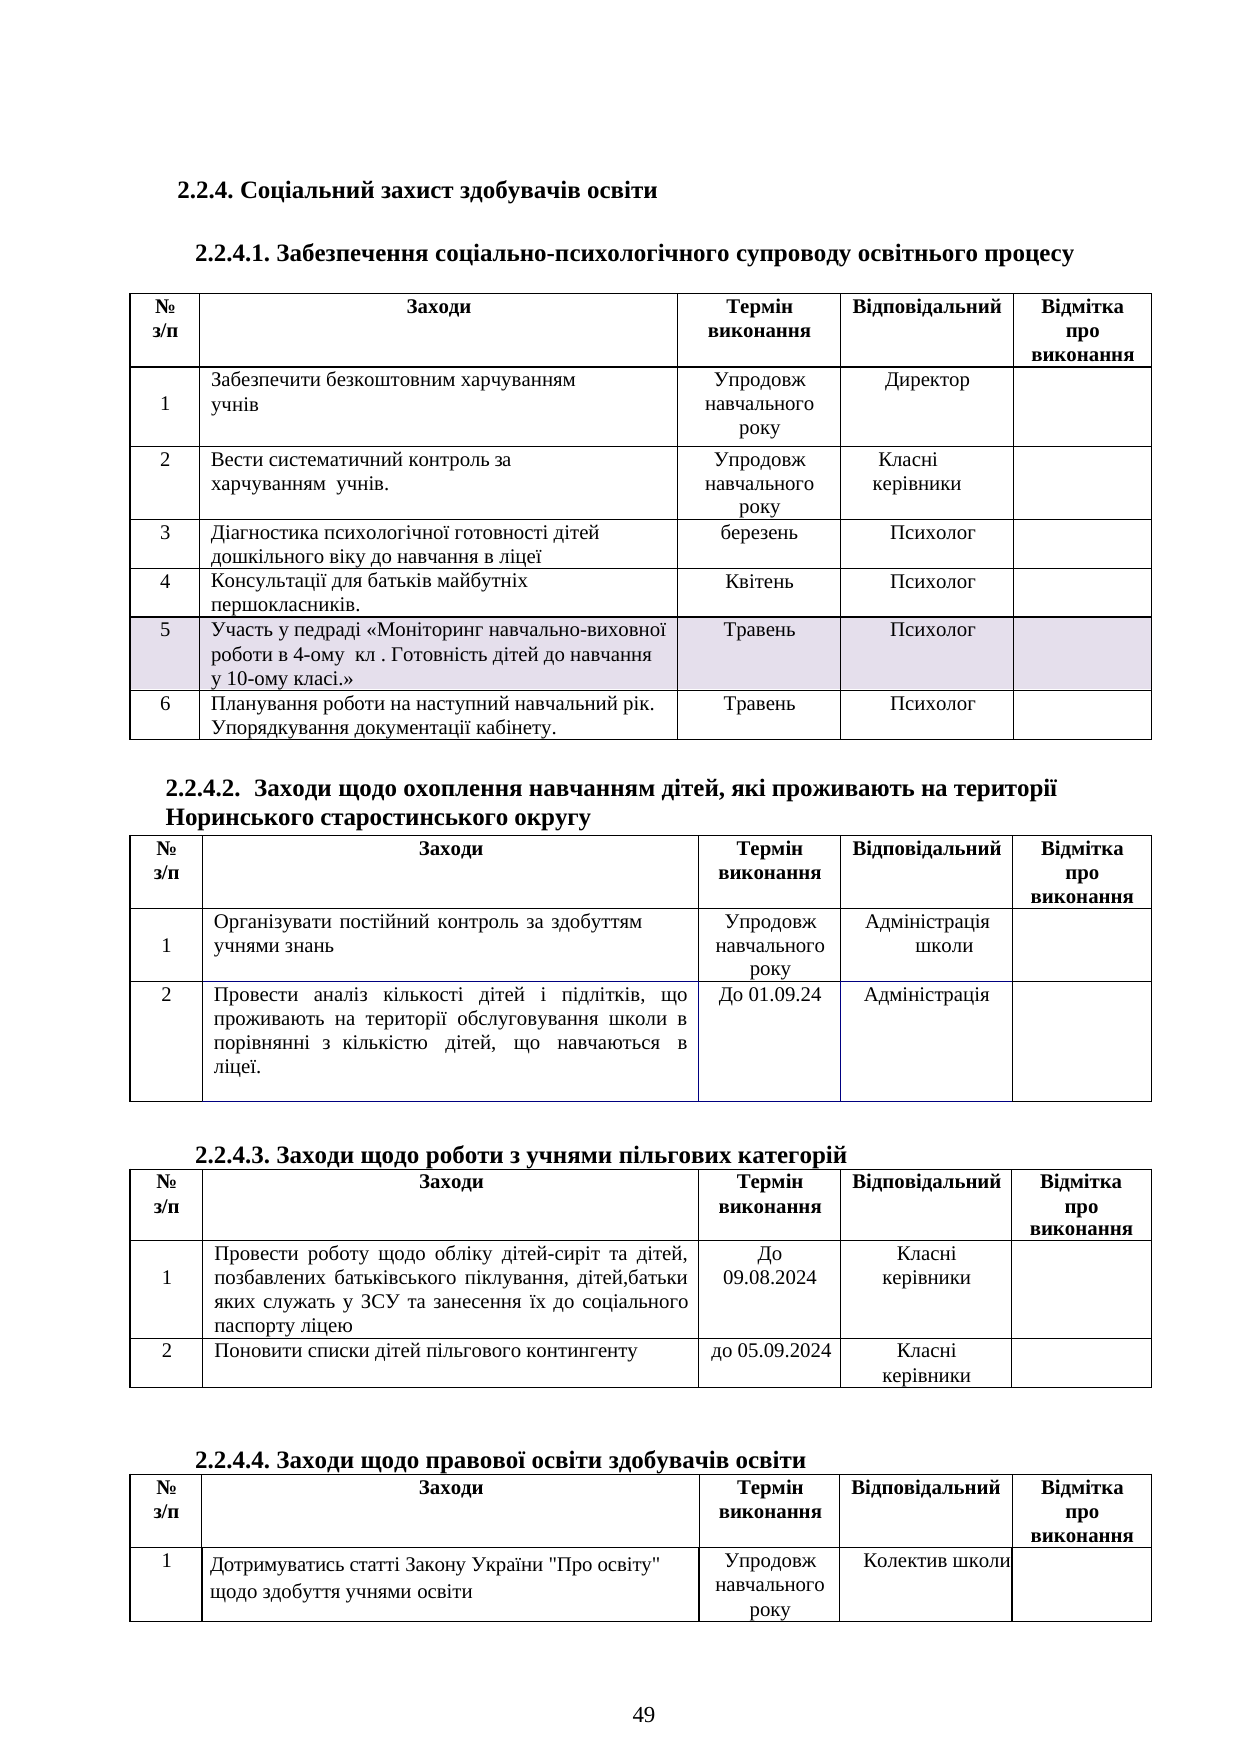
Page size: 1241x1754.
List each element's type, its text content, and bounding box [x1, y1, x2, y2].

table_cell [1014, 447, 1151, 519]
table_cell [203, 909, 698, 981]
list Забезпечення соціально-психологічного супроводу освітнього процесу [195, 238, 1181, 267]
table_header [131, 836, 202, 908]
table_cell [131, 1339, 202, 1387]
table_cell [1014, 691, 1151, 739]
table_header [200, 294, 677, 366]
list Заходи щодо охоплення навчанням дітей, які проживають на території Норинського старостинського округу [165, 773, 1184, 830]
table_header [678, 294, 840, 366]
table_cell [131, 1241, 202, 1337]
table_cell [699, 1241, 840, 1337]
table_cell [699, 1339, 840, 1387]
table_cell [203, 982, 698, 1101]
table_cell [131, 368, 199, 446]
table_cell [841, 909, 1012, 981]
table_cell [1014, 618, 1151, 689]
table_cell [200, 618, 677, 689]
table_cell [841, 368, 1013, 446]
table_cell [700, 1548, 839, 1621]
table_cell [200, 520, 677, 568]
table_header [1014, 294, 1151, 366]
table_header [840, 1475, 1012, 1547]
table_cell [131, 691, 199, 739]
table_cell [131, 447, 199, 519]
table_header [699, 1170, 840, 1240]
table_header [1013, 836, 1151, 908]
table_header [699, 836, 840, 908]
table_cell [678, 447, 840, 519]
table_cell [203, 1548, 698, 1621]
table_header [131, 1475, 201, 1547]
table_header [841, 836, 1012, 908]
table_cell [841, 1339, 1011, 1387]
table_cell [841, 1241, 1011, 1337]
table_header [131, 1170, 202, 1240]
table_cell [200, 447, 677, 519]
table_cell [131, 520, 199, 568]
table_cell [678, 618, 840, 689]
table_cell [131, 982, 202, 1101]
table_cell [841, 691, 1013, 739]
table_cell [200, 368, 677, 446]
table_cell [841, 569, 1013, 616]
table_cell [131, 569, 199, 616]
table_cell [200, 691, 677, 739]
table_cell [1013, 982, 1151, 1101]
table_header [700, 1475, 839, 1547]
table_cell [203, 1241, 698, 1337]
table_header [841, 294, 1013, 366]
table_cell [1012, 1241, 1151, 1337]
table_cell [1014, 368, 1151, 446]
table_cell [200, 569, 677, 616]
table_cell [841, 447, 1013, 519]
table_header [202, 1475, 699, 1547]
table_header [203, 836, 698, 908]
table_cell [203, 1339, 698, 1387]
list Заходи щодо правової освіти здобувачів освіти [195, 1445, 1181, 1473]
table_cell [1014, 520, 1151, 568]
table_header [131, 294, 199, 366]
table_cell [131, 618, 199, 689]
list Заходи щодо роботи з учнями пільгових категорій [195, 1140, 1181, 1168]
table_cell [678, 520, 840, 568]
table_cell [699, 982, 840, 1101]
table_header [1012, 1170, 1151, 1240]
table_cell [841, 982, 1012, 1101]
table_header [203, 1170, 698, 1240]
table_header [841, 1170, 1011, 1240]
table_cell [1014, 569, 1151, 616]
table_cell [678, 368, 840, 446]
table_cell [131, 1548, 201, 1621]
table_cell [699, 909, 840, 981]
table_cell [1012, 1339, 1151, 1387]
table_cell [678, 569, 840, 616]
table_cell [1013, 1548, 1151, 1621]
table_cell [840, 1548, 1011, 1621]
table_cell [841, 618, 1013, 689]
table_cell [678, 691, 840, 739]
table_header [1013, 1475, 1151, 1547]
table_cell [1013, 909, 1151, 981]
list Соціальний захист здобувачів освіти [177, 175, 1181, 203]
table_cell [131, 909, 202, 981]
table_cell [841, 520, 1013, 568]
